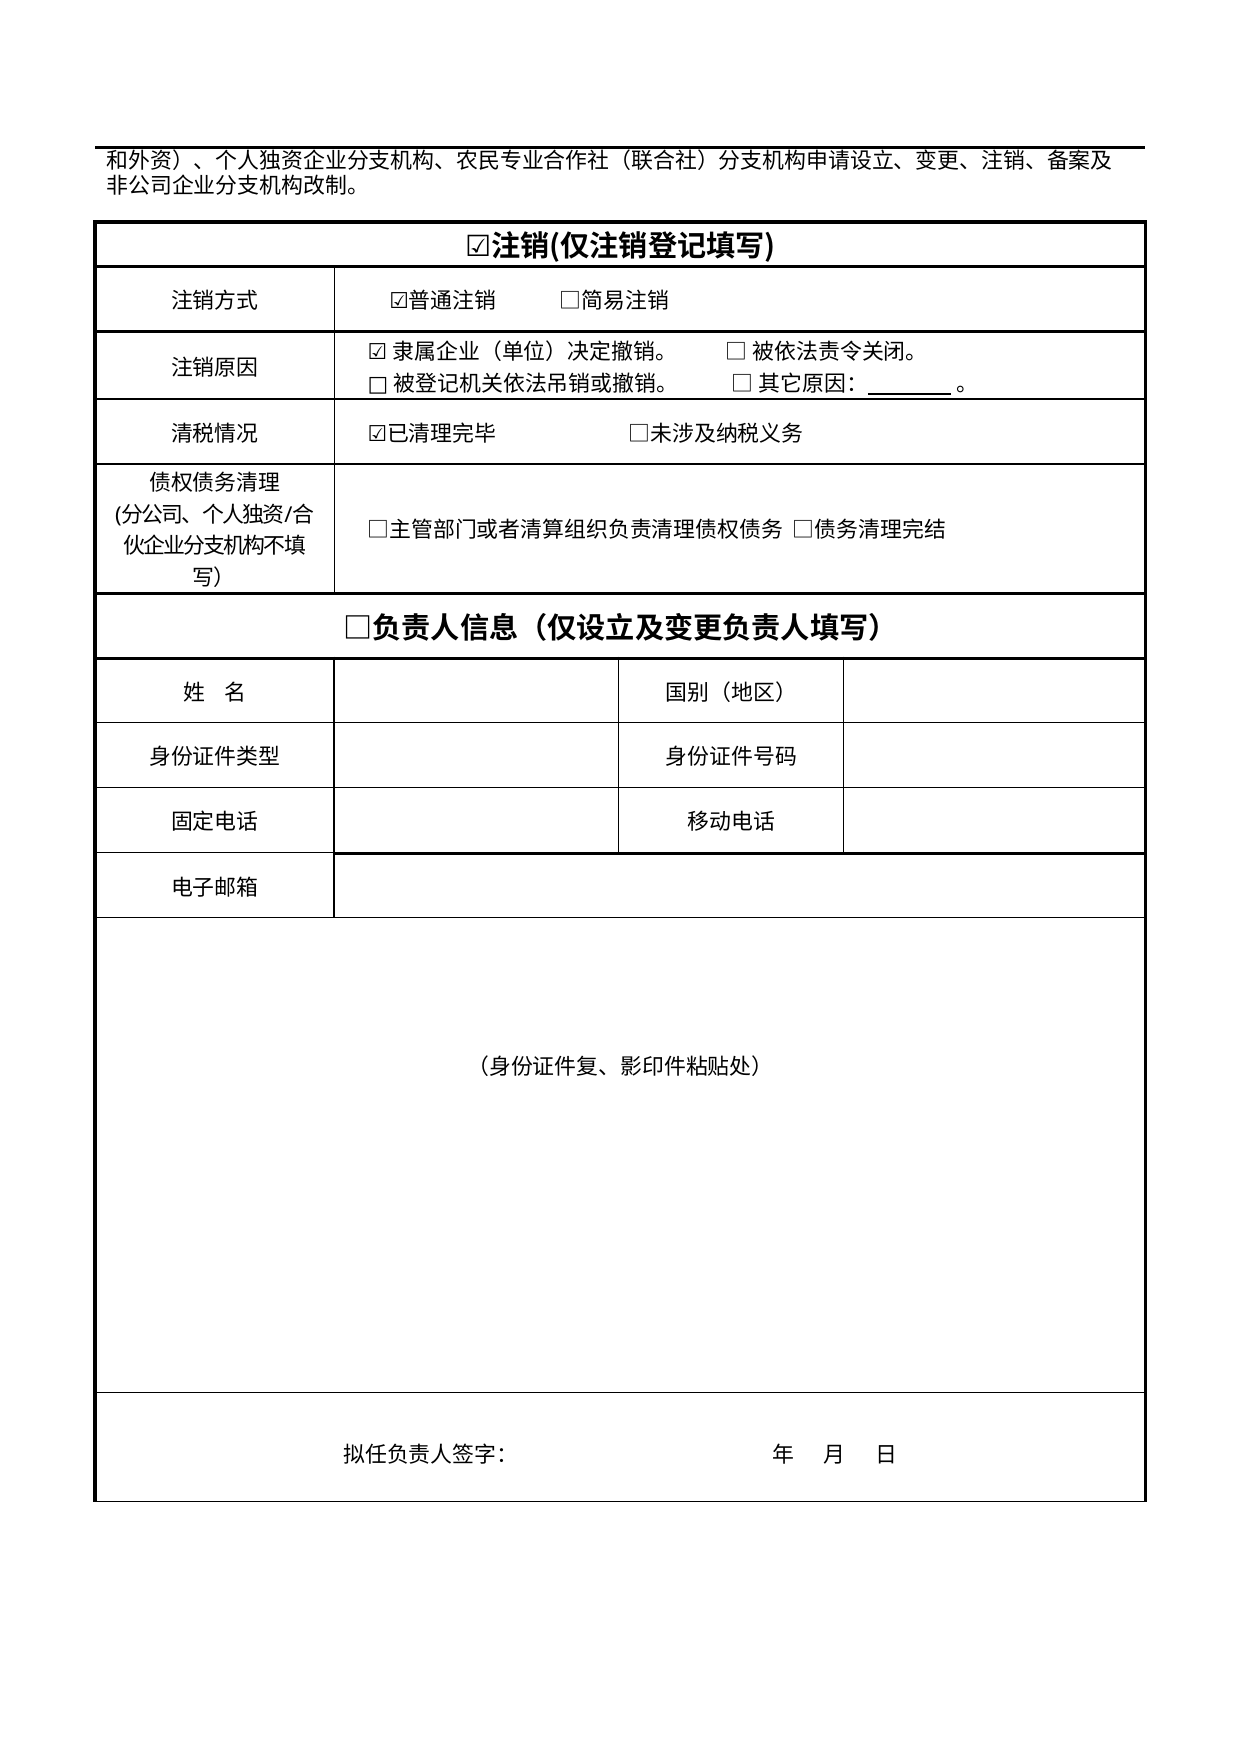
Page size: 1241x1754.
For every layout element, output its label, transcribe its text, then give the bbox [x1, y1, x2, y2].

table_cell 注销原因 [97, 333, 334, 398]
table_cell 身份证件类型 [97, 723, 333, 787]
table_cell 拟任负责人签字： 年 月 日 [97, 1393, 1144, 1501]
table_cell 债权债务清理 (分公司、个人独资/合伙企业分支机构不填写） [97, 465, 334, 592]
table_cell 国别（地区） [619, 660, 843, 722]
table_cell [335, 660, 618, 722]
table_cell [844, 788, 1144, 852]
table_cell 移动电话 [619, 788, 843, 852]
table_cell [335, 788, 618, 852]
table_cell 电子邮箱 [97, 853, 333, 917]
table_cell 身份证件号码 [619, 723, 843, 787]
table_cell （身份证件复、影印件粘贴处） [97, 918, 1144, 1392]
table_cell ☑注销(仅注销登记填写) [97, 224, 1144, 265]
table_cell □主管部门或者清算组织负责清理债权债务 □债务清理完结 [335, 465, 1144, 592]
table_cell 姓 名 [97, 660, 333, 722]
table_cell ☑已清理完毕 □未涉及纳税义务 [335, 400, 1144, 463]
table_cell ☑ 隶属企业（单位）决定撤销。 □ 被依法责令关闭。 □ 被登记机关依法吊销或撤销。 □ 其它原因： 。 [335, 333, 1144, 398]
table_cell [844, 660, 1144, 722]
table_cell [95, 149, 1145, 220]
table_cell 注销方式 [97, 268, 334, 330]
table_cell [335, 855, 1144, 917]
table_cell 固定电话 [97, 788, 333, 852]
table_cell ☑普通注销 □简易注销 [335, 268, 1144, 330]
table_cell [335, 723, 618, 787]
table_cell 清税情况 [97, 400, 334, 463]
table_cell □负责人信息（仅设立及变更负责人填写） [97, 595, 1144, 657]
table_cell [844, 723, 1144, 787]
